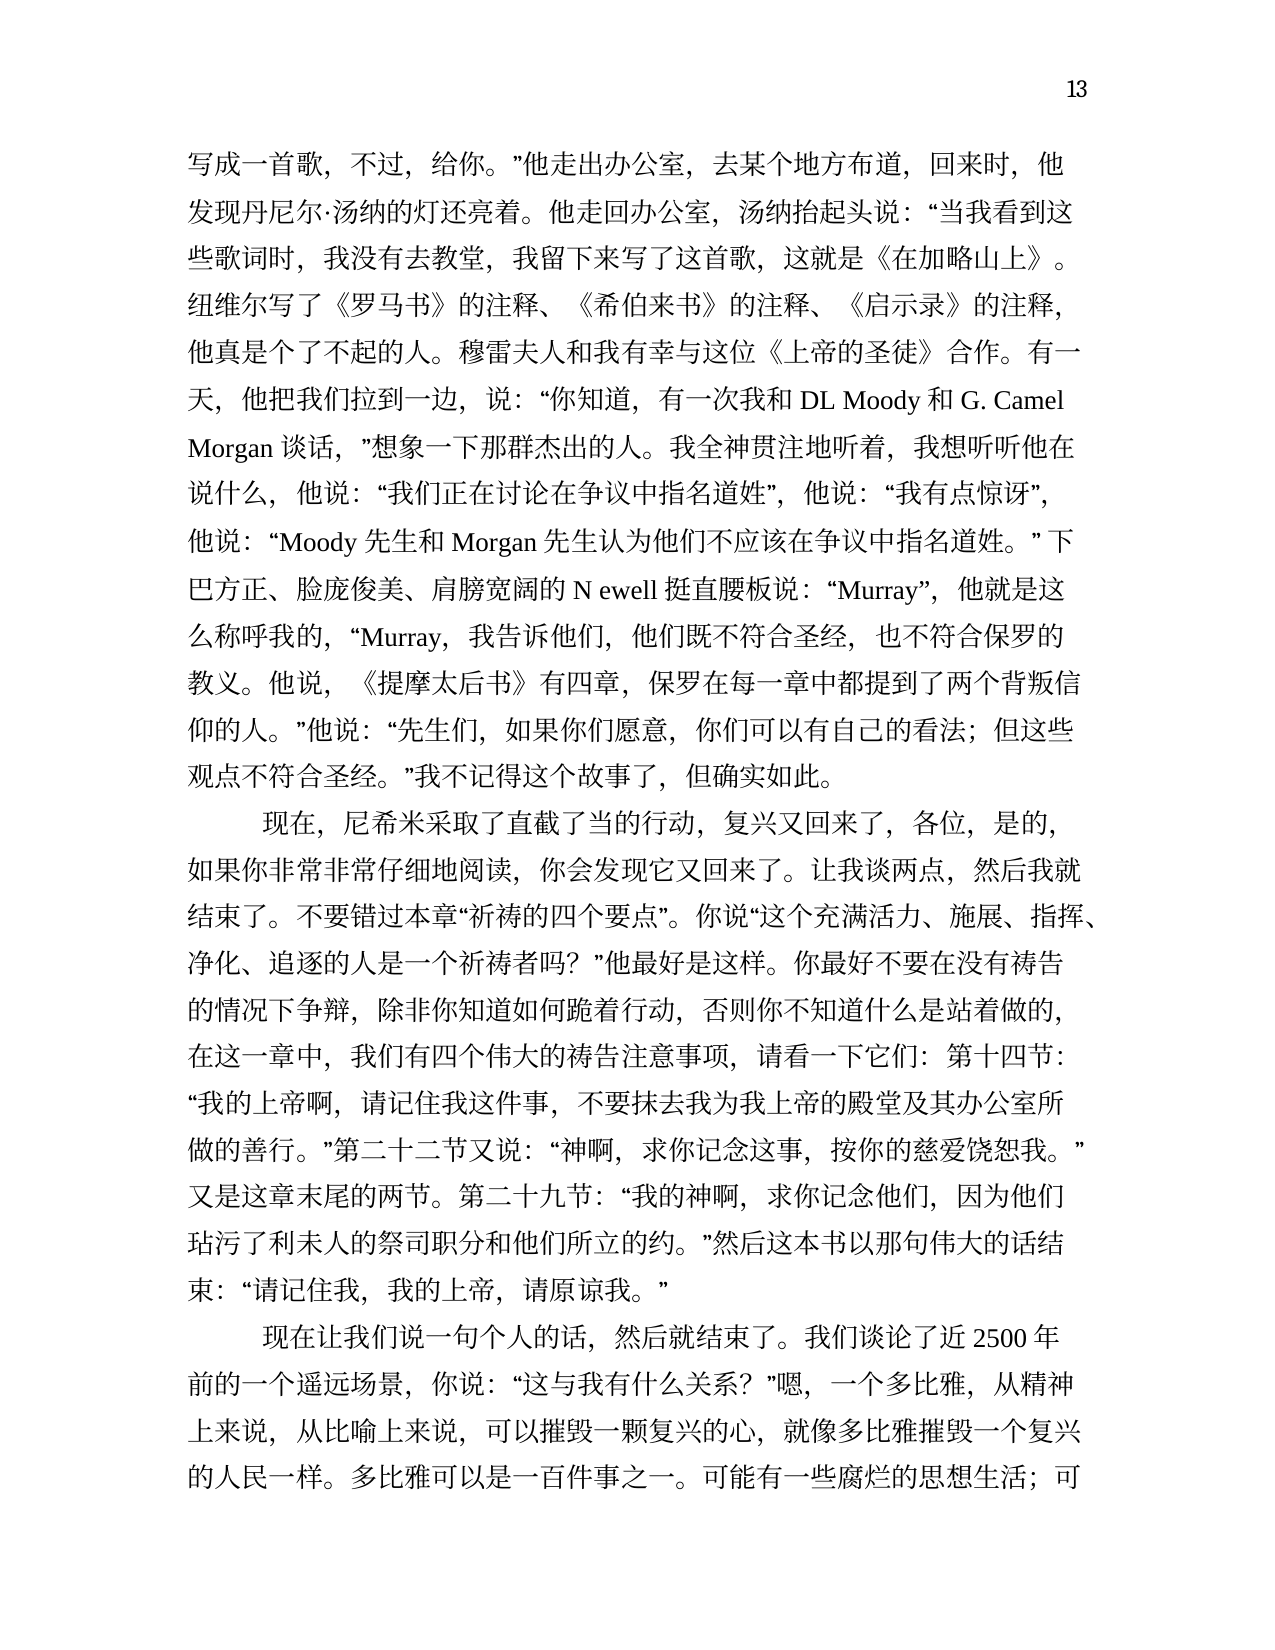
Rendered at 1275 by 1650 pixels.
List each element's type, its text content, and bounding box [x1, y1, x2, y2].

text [187, 150, 1087, 793]
text 现在，尼希米采取了直截了当的行动，复兴又回来了，各位，是的，如果你非常非常仔细地阅读，你会发现它又回来了。让我谈两点，然后我就结束了。不要错过本章“祈祷的四个要点”。你说“这个充满活力、施展、指挥、净化、追逐的人是一个祈祷者吗？”他最好是这样。你最好不要在没有祷告的情况下争辩，除非你知道如何跪着行动，否则你不知道什么是站着做的，在这一章中，我们有四个伟大的祷告注意事项，请看一下它们：第十四节： “我的上帝啊，请记住我这件事，不要抹去我为我上帝的殿堂及其办公室所做的善行。”第二十二节又说：“神啊，求你记念这事，按你的慈爱饶恕我。”又是这章末尾的两节。第二十九节：“我的神啊，求你记念他们，因为他们玷污了利未人的祭司职分和他们所立的约。”然后这本书以那句伟大的话结束：“请记住我，我的上帝，请原谅我。” [187, 809, 1087, 1307]
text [187, 1322, 1087, 1494]
